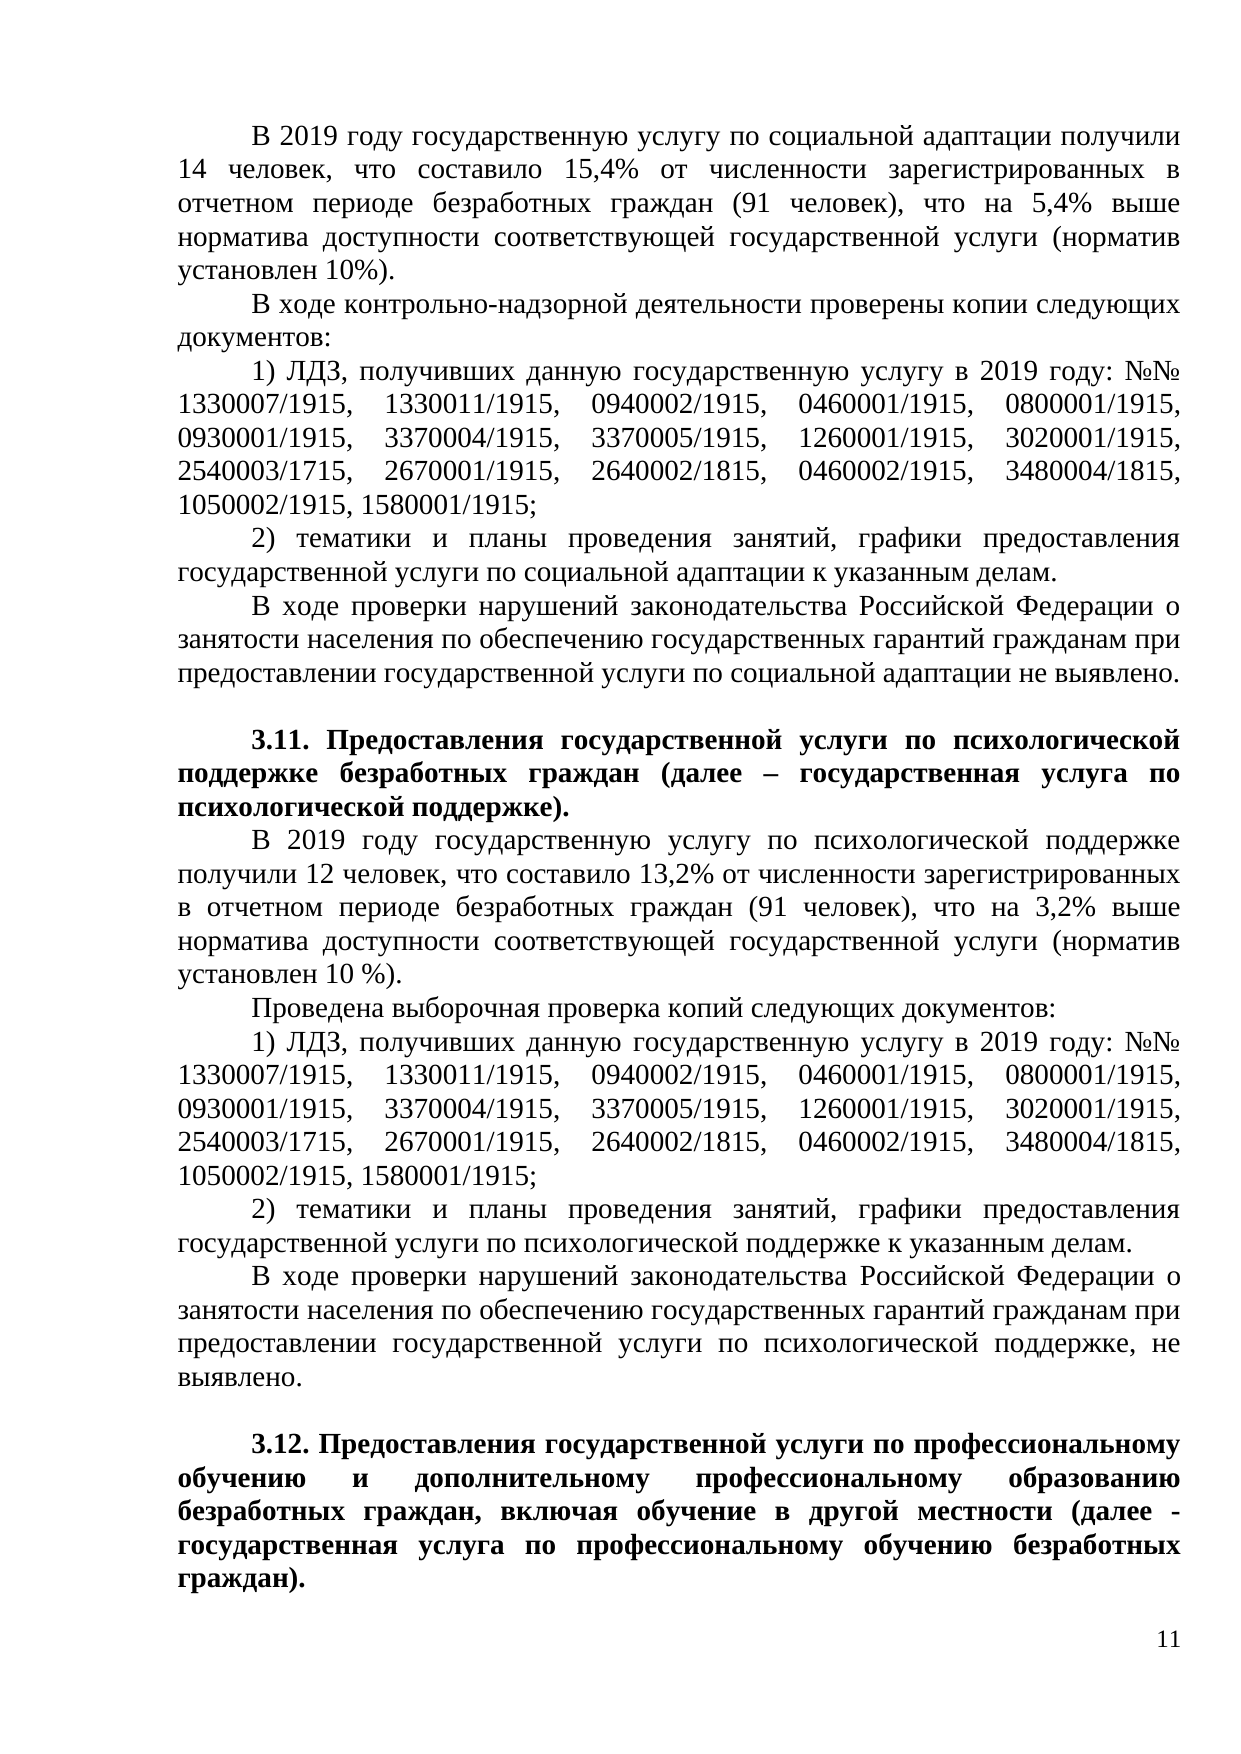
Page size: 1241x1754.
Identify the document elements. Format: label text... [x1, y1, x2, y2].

text В ходе контрольно-надзорной деятельности проверены копии следующих документов: [177, 286, 1181, 353]
text В ходе проверки нарушений законодательства Российской Федерации о занятости населения по обеспечению государственных гарантий гражданам при предоставлении государственной услуги по психологической поддержке, не выявлено. [177, 1258, 1181, 1393]
text 1) ЛДЗ, получивших данную государственную услугу в 2019 году: №№ 1330007/1915, 1330011/1915, 0940002/1915, 0460001/1915, 0800001/1915, 0930001/1915, 3370004/1915, 3370005/1915, 1260001/1915, 3020001/1915, 2540003/1715, 2670001/1915, 2640002/1815, 0460002/1915, 3480004/1815, 1050002/1915, 1580001/1915; [177, 1024, 1181, 1191]
text 2) тематики и планы проведения занятий, графики предоставления государственной услуги по психологической поддержке к указанным делам. [177, 1191, 1181, 1258]
text В ходе проверки нарушений законодательства Российской Федерации о занятости населения по обеспечению государственных гарантий гражданам при предоставлении государственной услуги по социальной адаптации не выявлено. [177, 588, 1181, 688]
text 1) ЛДЗ, получивших данную государственную услугу в 2019 году: №№ 1330007/1915, 1330011/1915, 0940002/1915, 0460001/1915, 0800001/1915, 0930001/1915, 3370004/1915, 3370005/1915, 1260001/1915, 3020001/1915, 2540003/1715, 2670001/1915, 2640002/1815, 0460002/1915, 3480004/1815, 1050002/1915, 1580001/1915; [177, 353, 1181, 521]
text 2) тематики и планы проведения занятий, графики предоставления государственной услуги по социальной адаптации к указанным делам. [177, 521, 1181, 588]
text Проведена выборочная проверка копий следующих документов: [177, 990, 1181, 1024]
text 3.12. Предоставления государственной услуги по профессиональному обучению и дополнительному профессиональному образованию безработных граждан, включая обучение в другой местности (далее - государственная услуга по профессиональному обучению безработных граждан). [177, 1426, 1181, 1594]
text В 2019 году государственную услугу по социальной адаптации получили 14 человек, что составило 15,4% от численности зарегистрированных в отчетном периоде безработных граждан (91 человек), что на 5,4% выше норматива доступности соответствующей государственной услуги (норматив установлен 10%). [177, 118, 1181, 286]
text В 2019 году государственную услугу по психологической поддержке получили 12 человек, что составило 13,2% от численности зарегистрированных в отчетном периоде безработных граждан (91 человек), что на 3,2% выше норматива доступности соответствующей государственной услуги (норматив установлен 10 %). [177, 822, 1181, 990]
text 3.11. Предоставления государственной услуги по психологической поддержке безработных граждан (далее – государственная услуга по психологической поддержке). [177, 722, 1181, 822]
